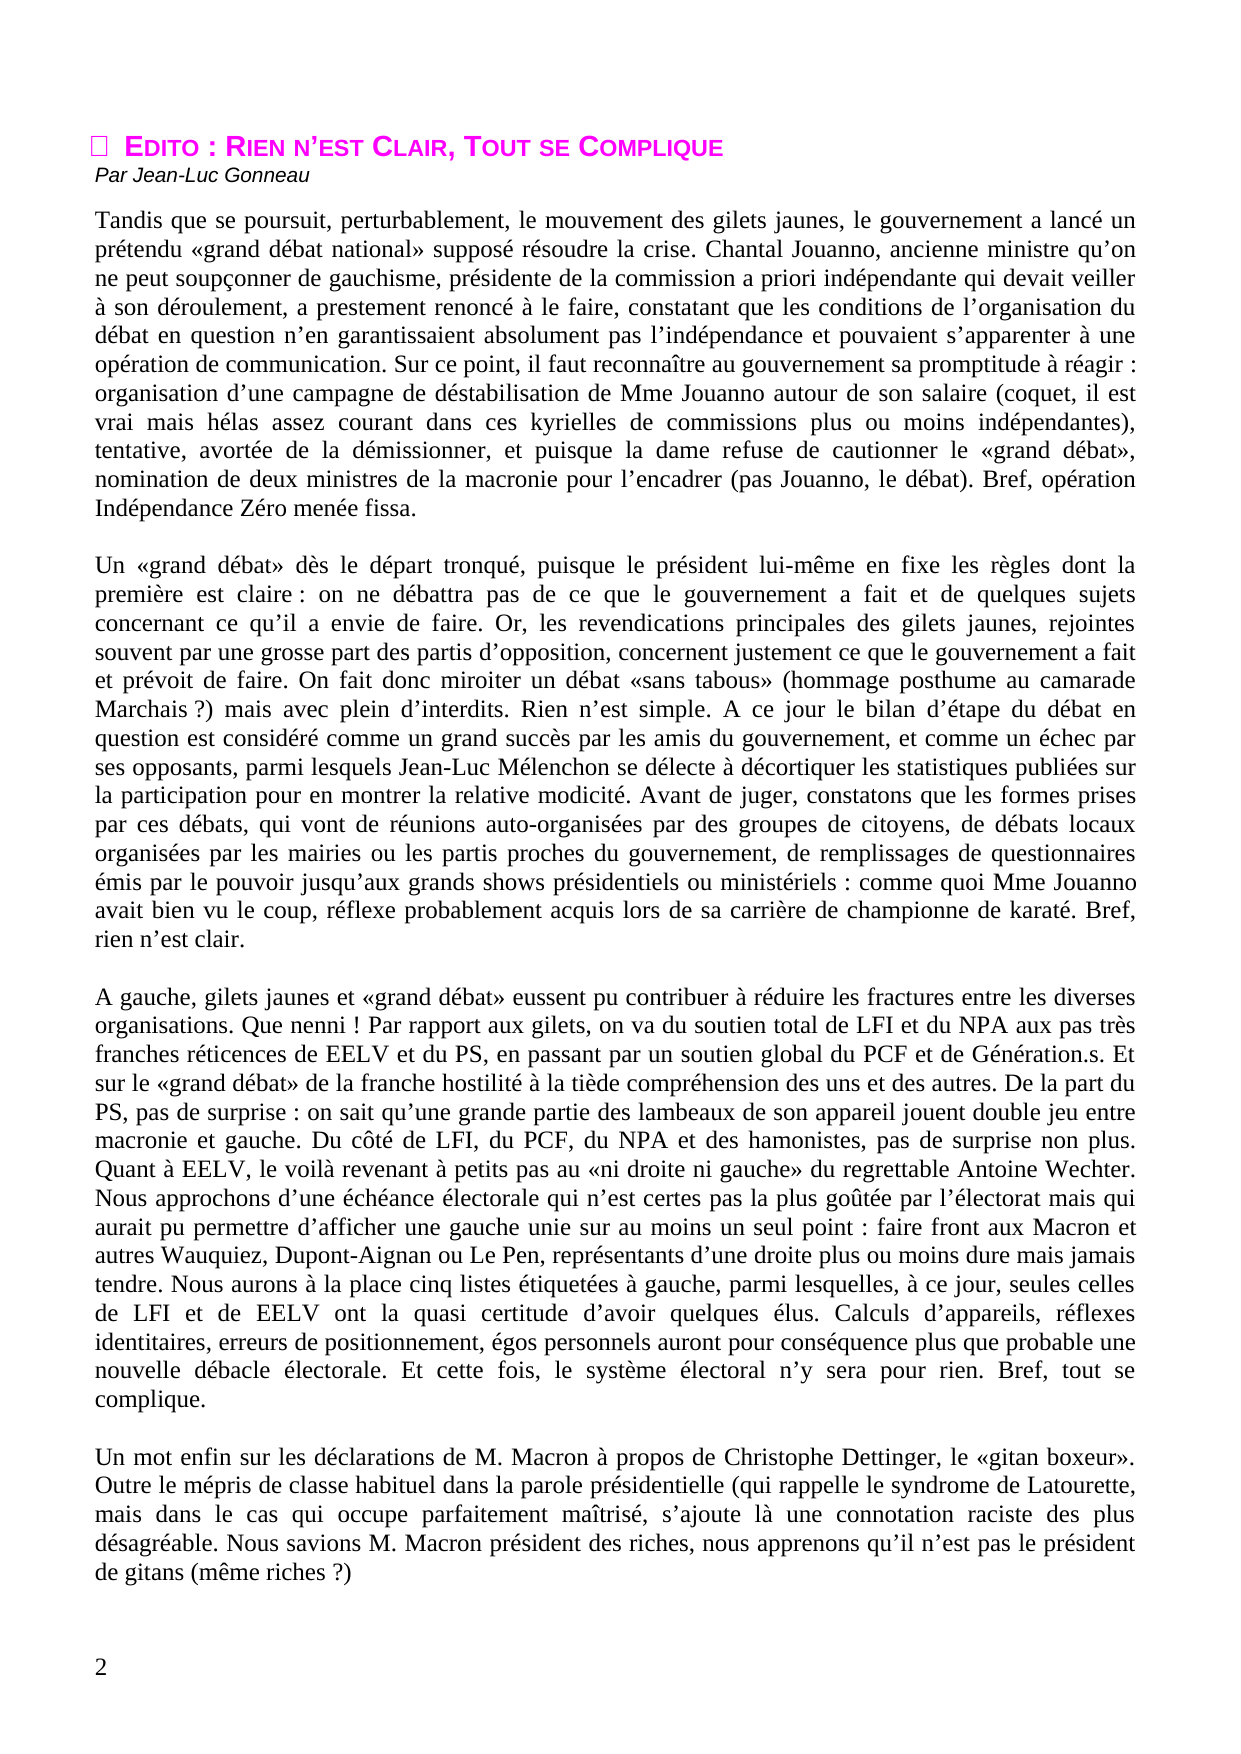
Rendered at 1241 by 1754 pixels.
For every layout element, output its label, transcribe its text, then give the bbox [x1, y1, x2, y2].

subtitle Par Jean-Luc Gonneau [94, 162, 1137, 186]
text Un «grand débat» dès le départ tronqué, puisque le président lui-même en fixe les règles dont la première est claire : on ne débattra pas de ce que le gouvernement a fait et de quelques sujets concernant ce qu’il a envie de faire. Or, les revendications principales des gilets jaunes, rejointes souvent par une grosse part des partis d’opposition, concernent justement ce que le gouvernement a fait et prévoit de faire. On fait donc miroiter un débat «sans tabous» (hommage posthume au camarade Marchais ?) mais avec plein d’interdits. Rien n’est simple. A ce jour le bilan d’étape du débat en question est considéré comme un grand succès par les amis du gouvernement, et comme un échec par ses opposants, parmi lesquels Jean-Luc Mélenchon se délecte à décortiquer les statistiques publiées sur la participation pour en montrer la relative modicité. Avant de juger, constatons que les formes prises par ces débats, qui vont de réunions auto-organisées par des groupes de citoyens, de débats locaux organisées par les mairies ou les partis proches du gouvernement, de remplissages de questionnaires émis par le pouvoir jusqu’aux grands shows présidentiels ou ministériels : comme quoi Mme Jouanno avait bien vu le coup, réflexe probablement acquis lors de sa carrière de championne de karaté. Bref, rien n’est clair. [94, 551, 1137, 953]
text A gauche, gilets jaunes et «grand débat» eussent pu contribuer à réduire les fractures entre les diverses organisations. Que nenni ! Par rapport aux gilets, on va du soutien total de LFI et du NPA aux pas très franches réticences de EELV et du PS, en passant par un soutien global du PCF et de Génération.s. Et sur le «grand débat» de la franche hostilité à la tiède compréhension des uns et des autres. De la part du PS, pas de surprise : on sait qu’une grande partie des lambeaux de son appareil jouent double jeu entre macronie et gauche. Du côté de LFI, du PCF, du NPA et des hamonistes, pas de surprise non plus. Quant à EELV, le voilà revenant à petits pas au «ni droite ni gauche» du regrettable Antoine Wechter. Nous approchons d’une échéance électorale qui n’est certes pas la plus goûtée par l’électorat mais qui aurait pu permettre d’afficher une gauche unie sur au moins un seul point : faire front aux Macron et autres Wauquiez, Dupont-Aignan ou Le Pen, représentants d’une droite plus ou moins dure mais jamais tendre. Nous aurons à la place cinq listes étiquetées à gauche, parmi lesquelles, à ce jour, seules celles de LFI et de EELV ont la quasi certitude d’avoir quelques élus. Calculs d’appareils, réflexes identitaires, erreurs de positionnement, égos personnels auront pour conséquence plus que probable une nouvelle débacle électorale. Et cette fois, le système électoral n’y sera pour rien. Bref, tout se complique. [94, 982, 1137, 1413]
text Edito : Rien n’est Clair, Tout se Complique [88, 129, 1137, 162]
text Un mot enfin sur les déclarations de M. Macron à propos de Christophe Dettinger, le «gitan boxeur». Outre le mépris de classe habituel dans la parole présidentielle (qui rappelle le syndrome de Latourette, mais dans le cas qui occupe parfaitement maîtrisé, s’ajoute là une connotation raciste des plus désagréable. Nous savions M. Macron président des riches, nous apprenons qu’il n’est pas le président de gitans (même riches ?) [94, 1442, 1137, 1586]
text Tandis que se poursuit, perturbablement, le mouvement des gilets jaunes, le gouvernement a lancé un prétendu «grand débat national» supposé résoudre la crise. Chantal Jouanno, ancienne ministre qu’on ne peut soupçonner de gauchisme, présidente de la commission a priori indépendante qui devait veiller à son déroulement, a prestement renoncé à le faire, constatant que les conditions de l’organisation du débat en question n’en garantissaient absolument pas l’indépendance et pouvaient s’apparenter à une opération de communication. Sur ce point, il faut reconnaître au gouvernement sa promptitude à réagir : organisation d’une campagne de déstabilisation de Mme Jouanno autour de son salaire (coquet, il est vrai mais hélas assez courant dans ces kyrielles de commissions plus ou moins indépendantes), tentative, avortée de la démissionner, et puisque la dame refuse de cautionner le «grand débat», nomination de deux ministres de la macronie pour l’encadrer (pas Jouanno, le débat). Bref, opération Indépendance Zéro menée fissa. [94, 206, 1137, 522]
